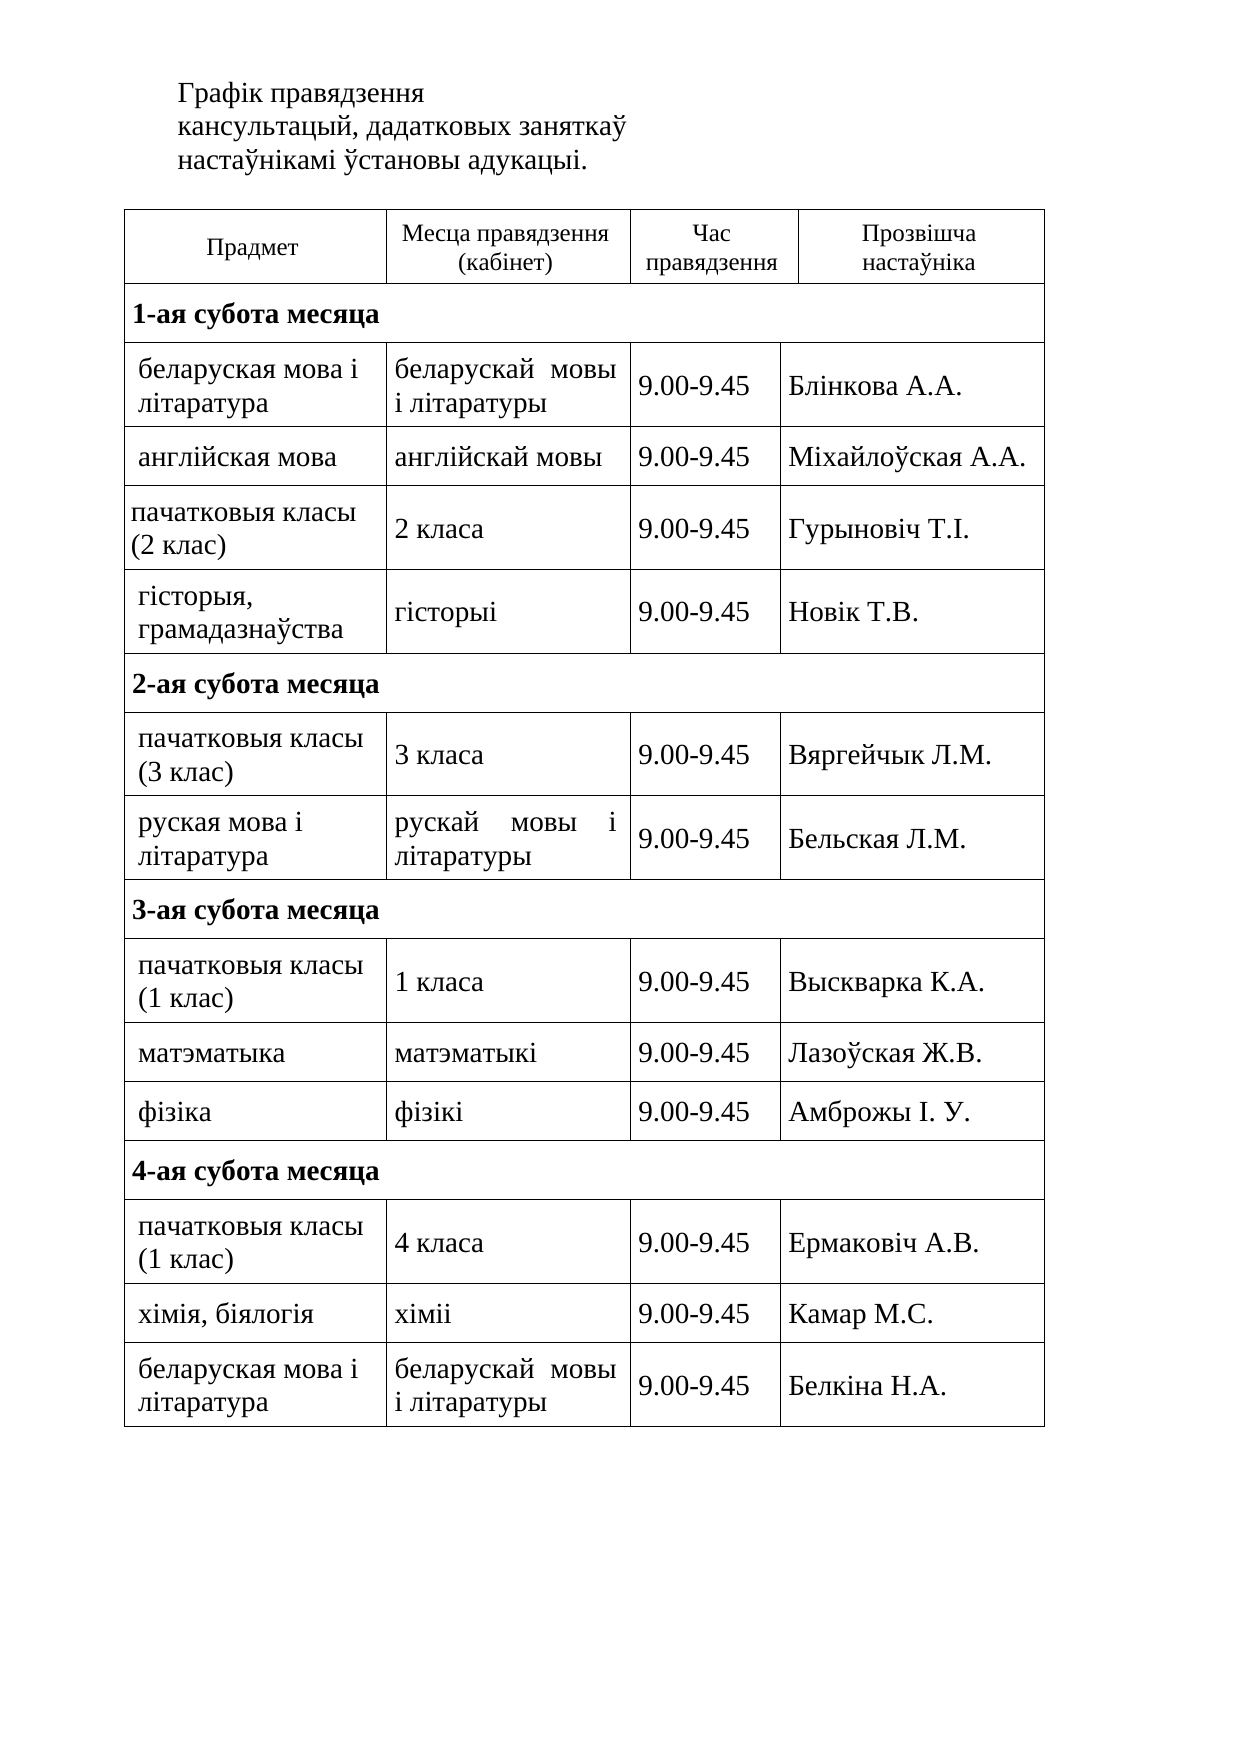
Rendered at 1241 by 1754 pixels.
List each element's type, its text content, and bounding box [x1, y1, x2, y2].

table_cell 9.00-9.45 [631, 796, 780, 879]
table_cell Бельская Л.М. [781, 796, 1044, 879]
table_header Прадмет [125, 210, 386, 283]
text Графік правядзення [177, 75, 1146, 108]
table_cell 9.00-9.45 [631, 1200, 780, 1283]
table_header Час правядзення [631, 210, 798, 283]
table_cell англійскай мовы [387, 427, 630, 485]
table_cell Вяргейчык Л.М. [781, 713, 1044, 795]
table_cell Белкіна Н.А. [781, 1343, 1044, 1426]
table_cell 9.00-9.45 [631, 1284, 780, 1342]
table_cell фізікі [387, 1082, 630, 1140]
table_cell Выскварка К.А. [781, 939, 1044, 1022]
table_cell беларускай мовы і літаратуры [387, 1343, 630, 1426]
table_cell матэматыка [125, 1023, 386, 1081]
table_cell 9.00-9.45 [631, 486, 780, 569]
table_cell матэматыкі [387, 1023, 630, 1081]
table_cell беларускай мовы і літаратуры [387, 343, 630, 426]
table_cell 2-ая субота месяца [125, 654, 1044, 712]
table_cell англійская мова [125, 427, 386, 485]
table_cell 9.00-9.45 [631, 427, 780, 485]
text кансультацый, дадатковых заняткаў [177, 108, 1146, 142]
table_cell беларуская мова і літаратура [125, 1343, 386, 1426]
table_cell 3-ая субота месяца [125, 880, 1044, 938]
table_cell Міхайлоўская А.А. [781, 427, 1044, 485]
table_cell 9.00-9.45 [631, 343, 780, 426]
table_header Прозвішча настаўніка [799, 210, 1044, 283]
table_cell пачатковыя класы (1 клас) [125, 1200, 386, 1283]
table_cell 3 класа [387, 713, 630, 795]
table_cell 9.00-9.45 [631, 1023, 780, 1081]
table_cell руская мова і літаратура [125, 796, 386, 879]
table_cell пачатковыя класы (1 клас) [125, 939, 386, 1022]
table_cell Камар М.С. [781, 1284, 1044, 1342]
table_cell хіміі [387, 1284, 630, 1342]
table_cell гісторыі [387, 570, 630, 653]
table_cell 4 класа [387, 1200, 630, 1283]
table_cell 9.00-9.45 [631, 713, 780, 795]
table_cell пачатковыя класы (2 клас) [125, 486, 386, 569]
table_cell 9.00-9.45 [631, 939, 780, 1022]
table_cell беларуская мова і літаратура [125, 343, 386, 426]
table_cell рускай мовы і літаратуры [387, 796, 630, 879]
table_cell 1 класа [387, 939, 630, 1022]
table_cell 9.00-9.45 [631, 1082, 780, 1140]
table_cell 1-ая субота месяца [125, 284, 1044, 342]
table_cell хімія, біялогія [125, 1284, 386, 1342]
table_cell пачатковыя класы (3 клас) [125, 713, 386, 795]
table_cell Ермаковіч А.В. [781, 1200, 1044, 1283]
table_cell Блінкова А.А. [781, 343, 1044, 426]
table_cell 9.00-9.45 [631, 570, 780, 653]
text настаўнікамі ўстановы адукацыі. [177, 142, 1146, 176]
table_cell Гурыновіч Т.І. [781, 486, 1044, 569]
table_cell Лазоўская Ж.В. [781, 1023, 1044, 1081]
table_header Месца правядзення (кабінет) [387, 210, 630, 283]
table_cell 2 класа [387, 486, 630, 569]
table_cell фізіка [125, 1082, 386, 1140]
table_cell 4-ая субота месяца [125, 1141, 1044, 1199]
table_cell гісторыя, грамадазнаўства [125, 570, 386, 653]
table_cell Новік Т.В. [781, 570, 1044, 653]
table_cell 9.00-9.45 [631, 1343, 780, 1426]
table_cell Амброжы І. У. [781, 1082, 1044, 1140]
